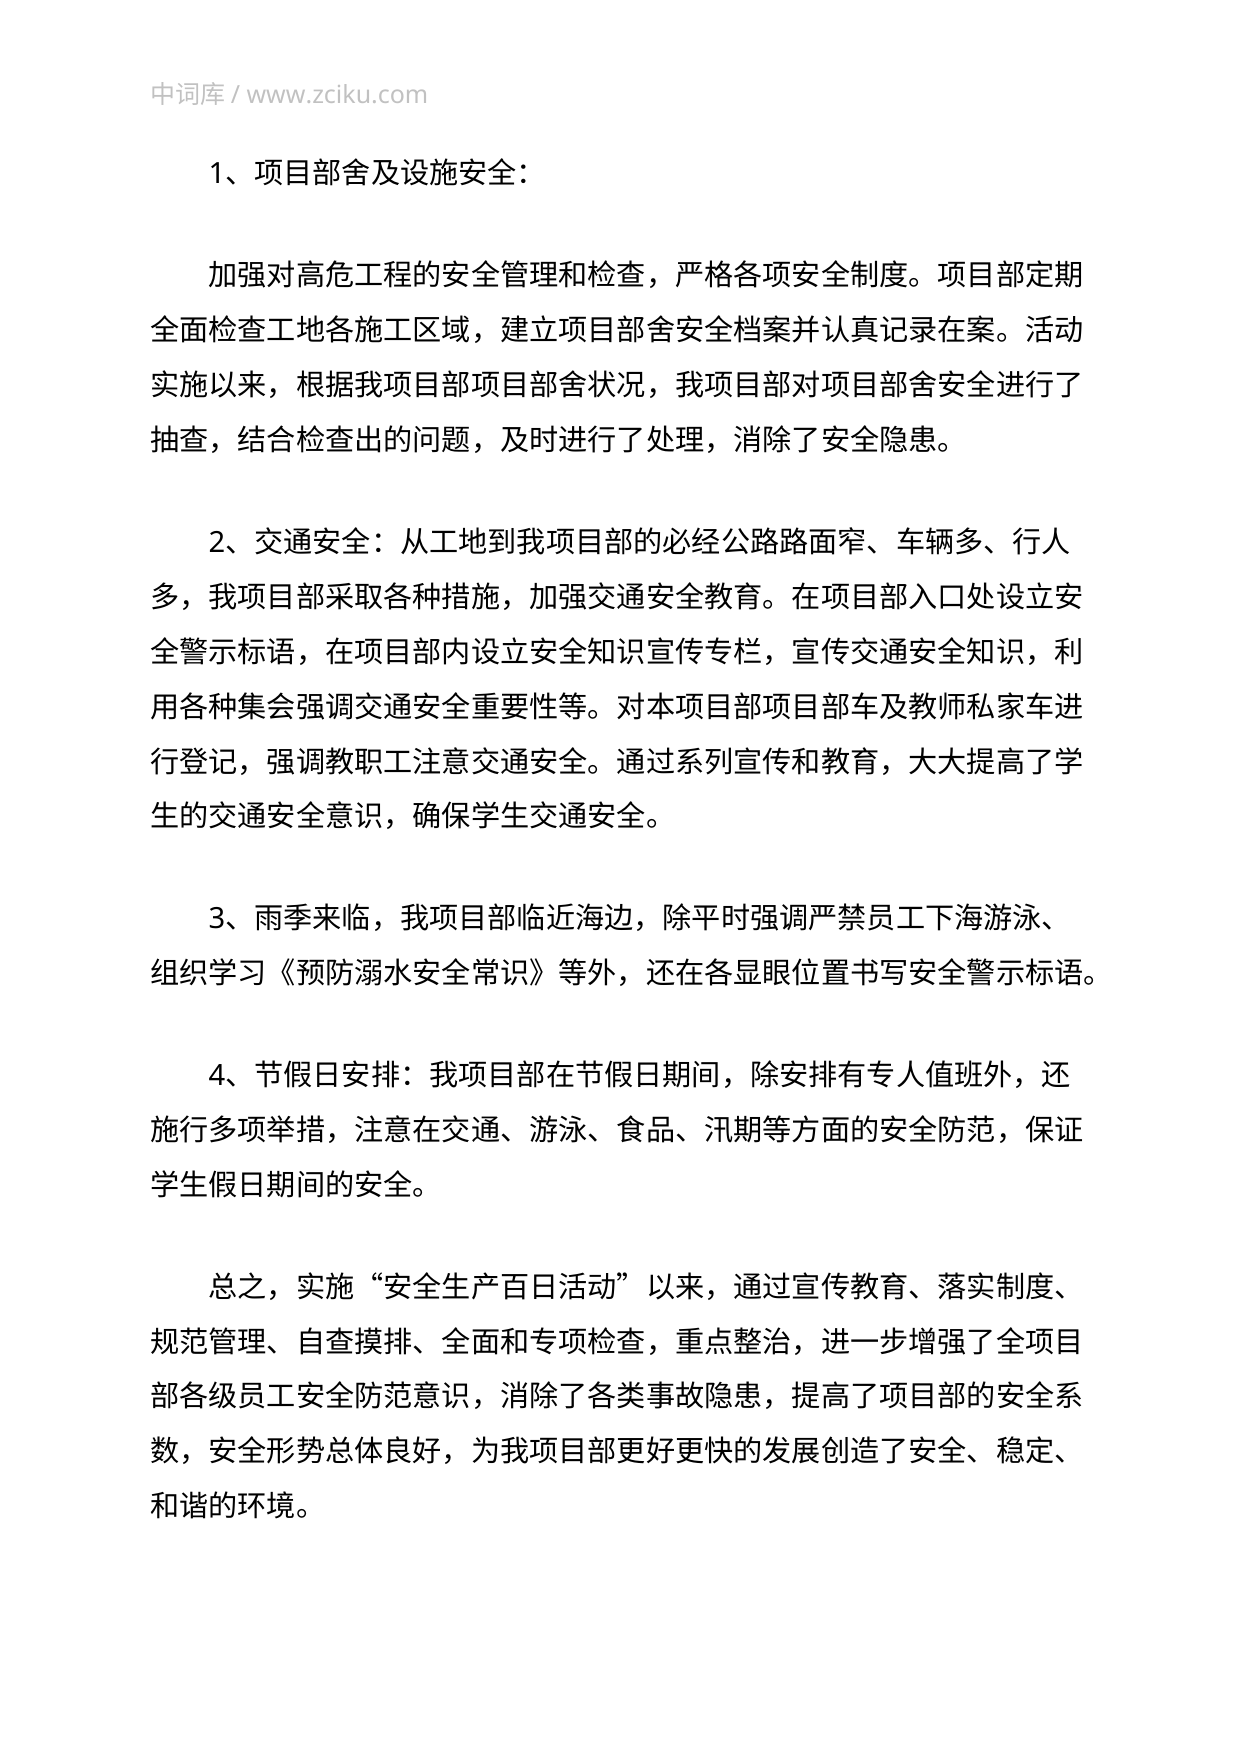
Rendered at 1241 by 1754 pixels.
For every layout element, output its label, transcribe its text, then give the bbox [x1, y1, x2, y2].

text 总之，实施“安全生产百日活动”以来，通过宣传教育、落实制度、规范管理、自查摸排、全面和专项检查，重点整治，进一步增强了全项目部各级员工安全防范意识，消除了各类事故隐患，提高了项目部的安全系数，安全形势总体良好，为我项目部更好更快的发展创造了安全、稳定、和谐的环境。 [150, 1263, 1090, 1525]
text 加强对高危工程的安全管理和检查，严格各项安全制度。项目部定期全面检查工地各施工区域，建立项目部舍安全档案并认真记录在案。活动实施以来，根据我项目部项目部舍状况，我项目部对项目部舍安全进行了抽查，结合检查出的问题，及时进行了处理，消除了安全隐患。 [150, 252, 1090, 459]
text 1、项目部舍及设施安全： [150, 150, 1090, 192]
text 3、雨季来临，我项目部临近海边，除平时强调严禁员工下海游泳、组织学习《预防溺水安全常识》等外，还在各显眼位置书写安全警示标语。 [150, 895, 1090, 992]
text 2、交通安全：从工地到我项目部的必经公路路面窄、车辆多、行人多，我项目部采取各种措施，加强交通安全教育。在项目部入口处设立安全警示标语，在项目部内设立安全知识宣传专栏，宣传交通安全知识，利用各种集会强调交通安全重要性等。对本项目部项目部车及教师私家车进行登记，强调教职工注意交通安全。通过系列宣传和教育，大大提高了学生的交通安全意识，确保学生交通安全。 [150, 518, 1090, 835]
text 4、节假日安排：我项目部在节假日期间，除安排有专人值班外，还施行多项举措，注意在交通、游泳、食品、汛期等方面的安全防范，保证学生假日期间的安全。 [150, 1052, 1090, 1204]
